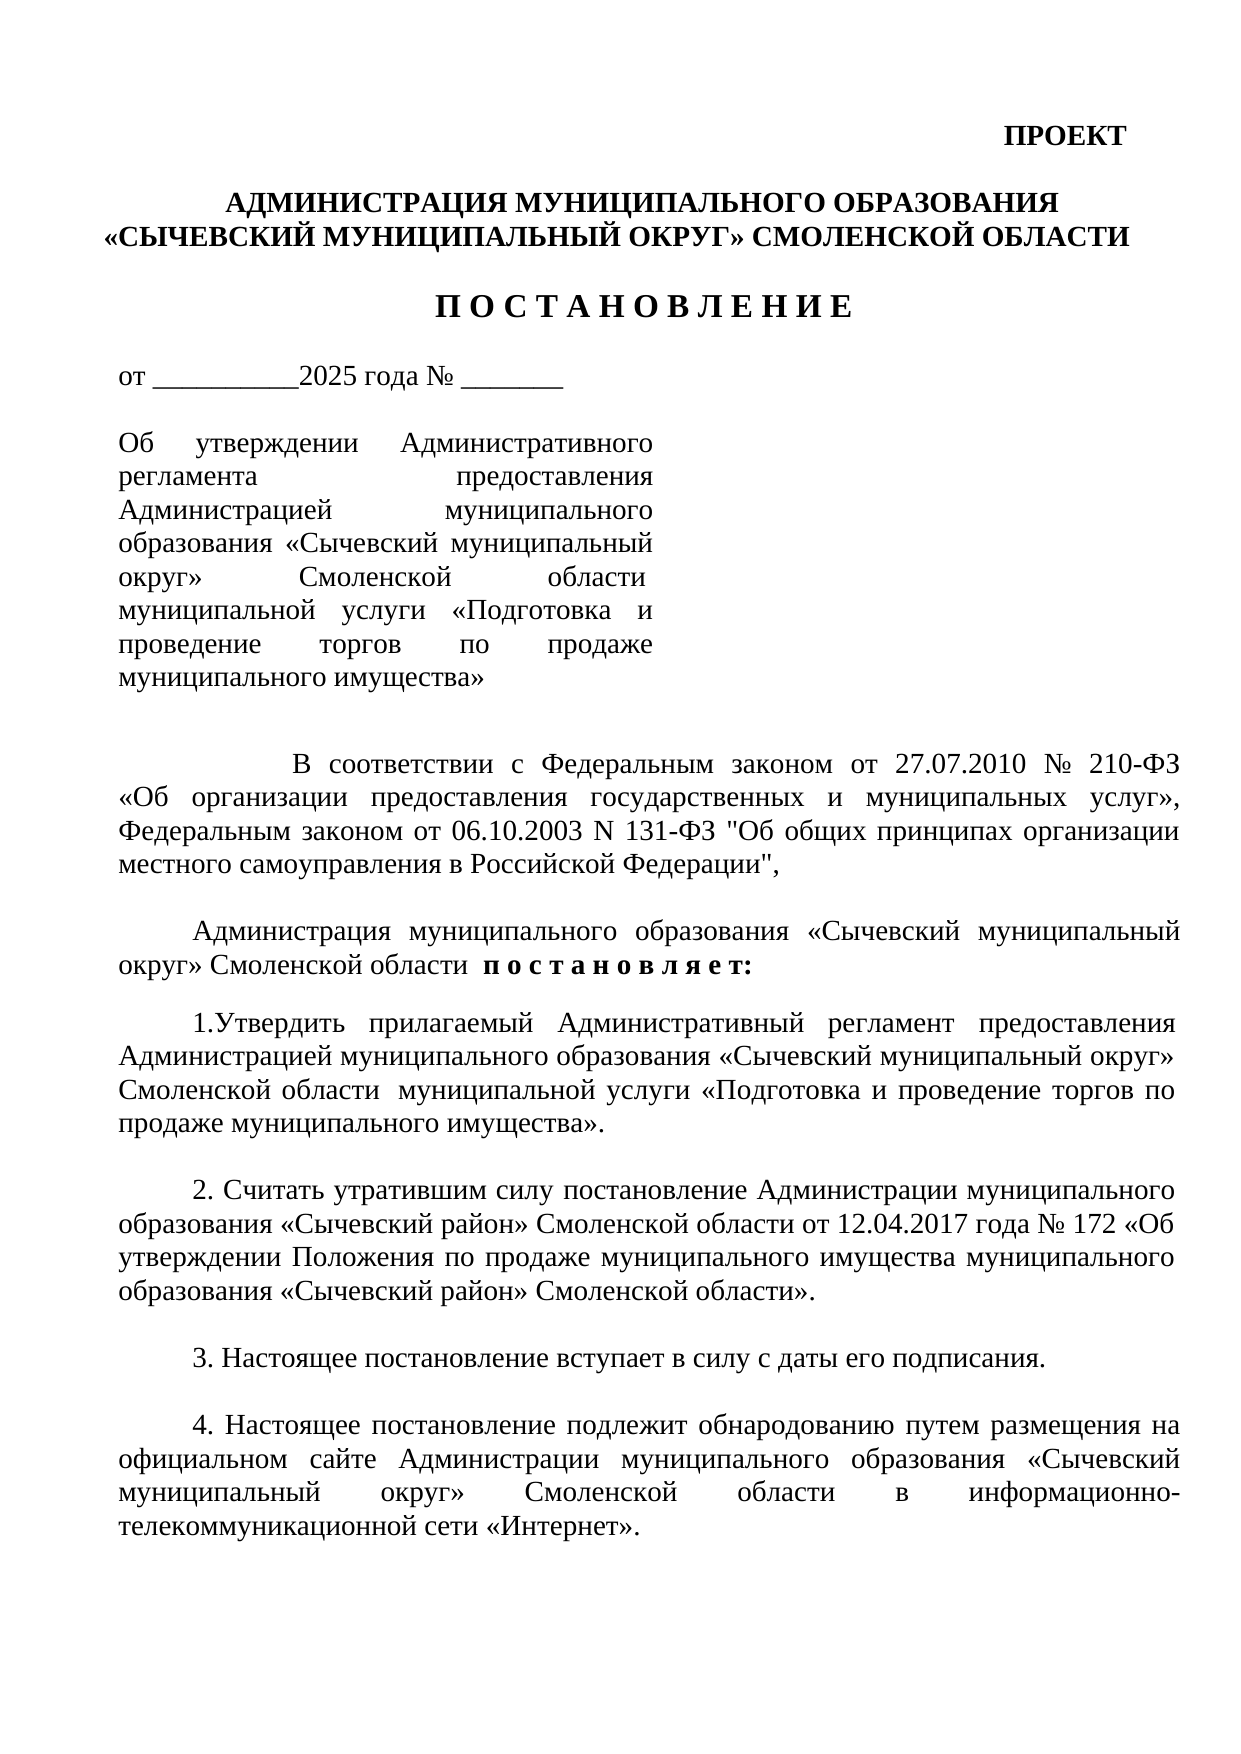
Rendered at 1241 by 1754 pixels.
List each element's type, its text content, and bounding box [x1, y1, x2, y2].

text 3. Настоящее постановление вступает в силу с даты его подписания. [118, 1340, 1181, 1374]
text от __________2025 года № _______ [118, 358, 1181, 391]
text АДМИНИСТРАЦИЯ МУНИЦИПАЛЬНОГО ОБРАЗОВАНИЯ [103, 185, 1181, 219]
text 2. Считать утратившим силу постановление Администрации муниципального образования «Сычевский район» Смоленской области от 12.04.2017 года № 172 «Об утверждении Положения по продаже муниципального имущества муниципального образования «Сычевский район» Смоленской области». [118, 1172, 1176, 1307]
text П О С Т А Н О В Л Е Н И Е [118, 286, 1181, 324]
text Администрация муниципального образования «Сычевский муниципальный округ» Смоленской области п о с т а н о в л я е т: [118, 913, 1181, 981]
subtitle В соответствии с Федеральным законом от 27.07.2010 № 210-ФЗ «Об организации предоставления государственных и муниципальных услуг», Федеральным законом от 06.10.2003 N 131-ФЗ "Об общих принципах организации местного самоуправления в Российской Федерации", [118, 746, 1181, 880]
table_header Об утверждении Административного регламента предоставления Администрацией муниципального образования «Сычевский муниципальный округ» Смоленской области муниципальной услуги «Подготовка и проведение торгов по продаже муниципального имущества» [107, 425, 664, 693]
text 1.Утвердить прилагаемый Административный регламент предоставления Администрацией муниципального образования «Сычевский муниципальный округ» Смоленской области муниципальной услуги «Подготовка и проведение торгов по продаже муниципального имущества». [118, 1005, 1176, 1139]
text «СЫЧЕВСКИЙ МУНИЦИПАЛЬНЫЙ ОКРУГ» СМОЛЕНСКОЙ ОБЛАСТИ [103, 219, 1181, 252]
text ПРОЕКТ [103, 118, 1181, 152]
text 4. Настоящее постановление подлежит обнародованию путем размещения на официальном сайте Администрации муниципального образования «Сычевский муниципальный округ» Смоленской области в информационно-телекоммуникационной сети «Интернет». [118, 1407, 1181, 1541]
